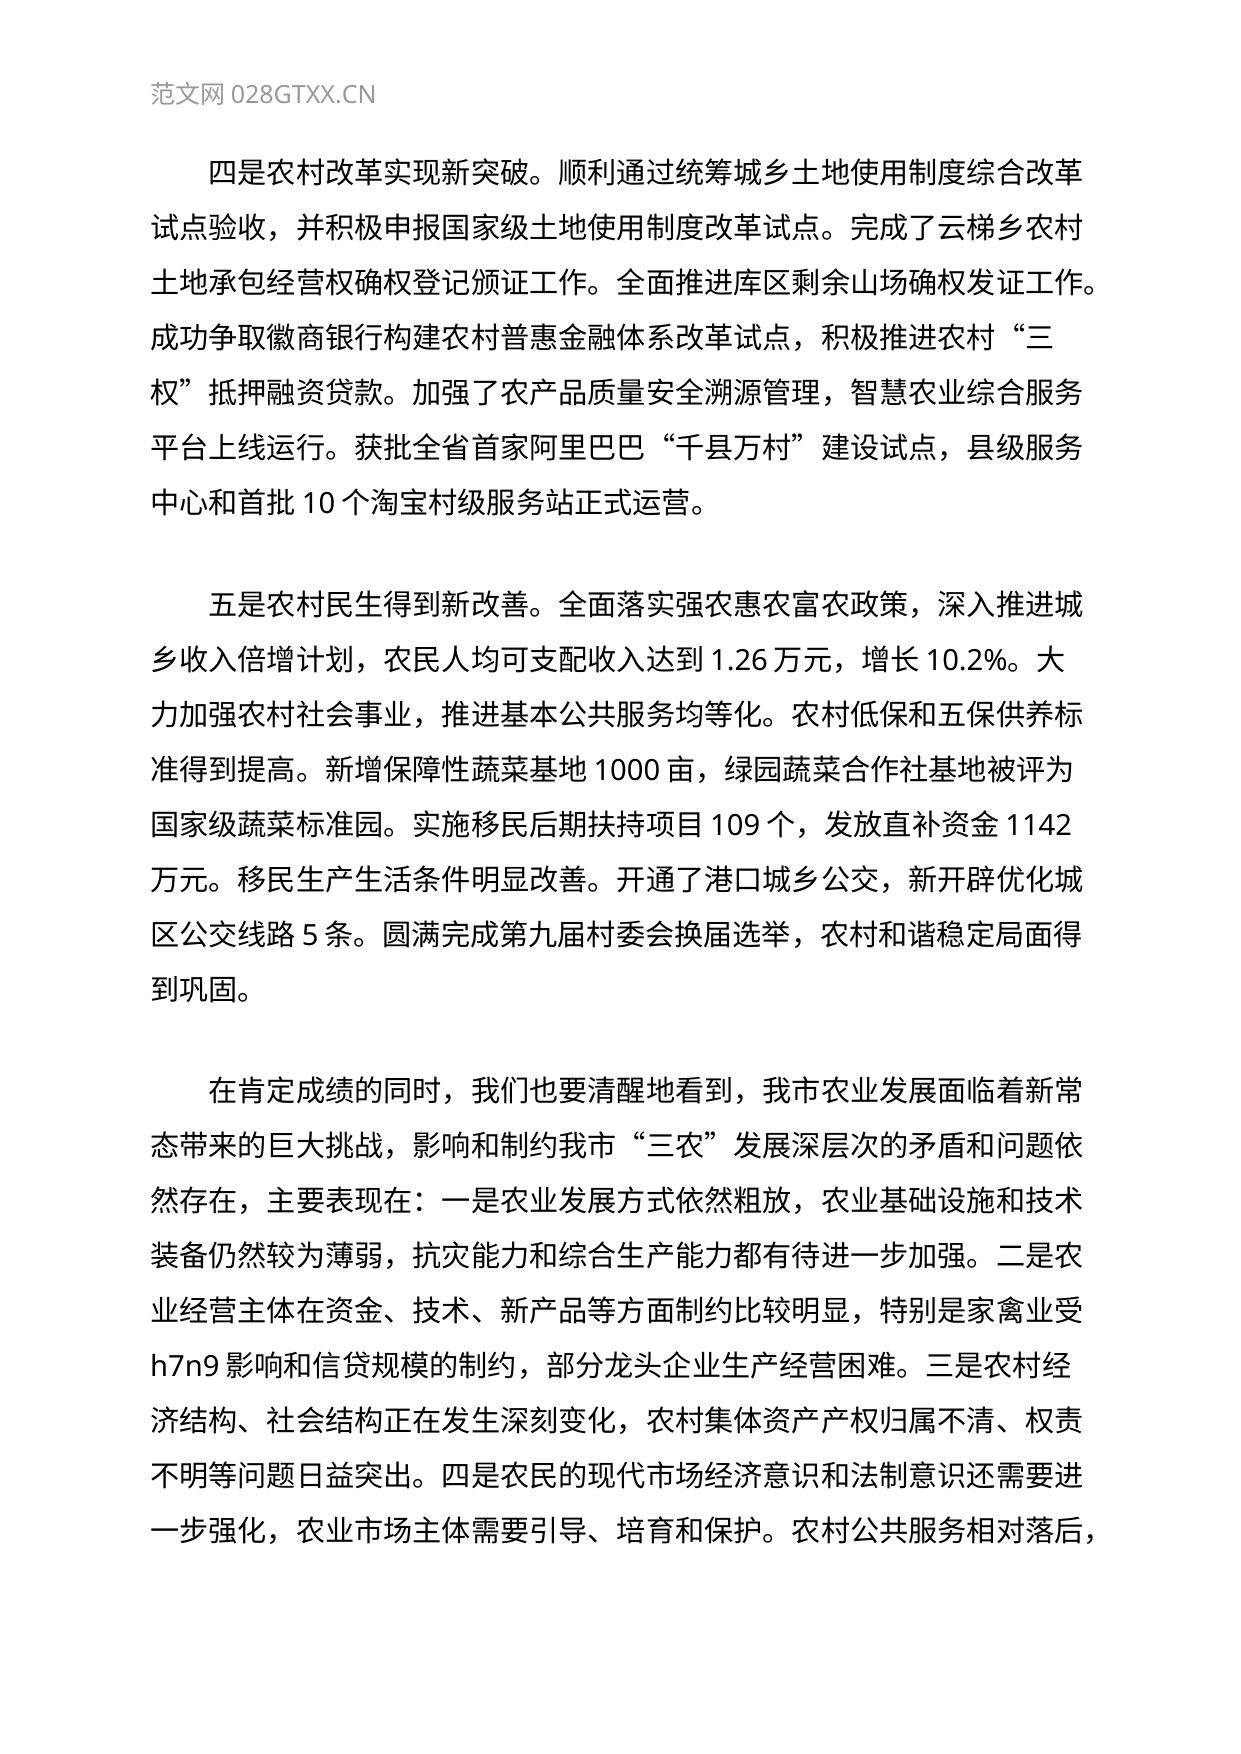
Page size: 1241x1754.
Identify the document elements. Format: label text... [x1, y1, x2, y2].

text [150, 1068, 1090, 1549]
text 四是农村改革实现新突破。顺利通过统筹城乡土地使用制度综合改革试点验收，并积极申报国家级土地使用制度改革试点。完成了云梯乡农村土地承包经营权确权登记颁证工作。全面推进库区剩余山场确权发证工作。成功争取徽商银行构建农村普惠金融体系改革试点，积极推进农村“三权”抵押融资贷款。加强了农产品质量安全溯源管理，智慧农业综合服务平台上线运行。获批全省首家阿里巴巴“千县万村”建设试点，县级服务中心和首批10个淘宝村级服务站正式运营。 [150, 150, 1090, 522]
text 五是农村民生得到新改善。全面落实强农惠农富农政策，深入推进城乡收入倍增计划，农民人均可支配收入达到1.26万元，增长10.2%。大力加强农村社会事业，推进基本公共服务均等化。农村低保和五保供养标准得到提高。新增保障性蔬菜基地1000亩，绿园蔬菜合作社基地被评为国家级蔬菜标准园。实施移民后期扶持项目109个，发放直补资金1142万元。移民生产生活条件明显改善。开通了港口城乡公交，新开辟优化城区公交线路5条。圆满完成第九届村委会换届选举，农村和谐稳定局面得到巩固。 [150, 581, 1090, 1008]
